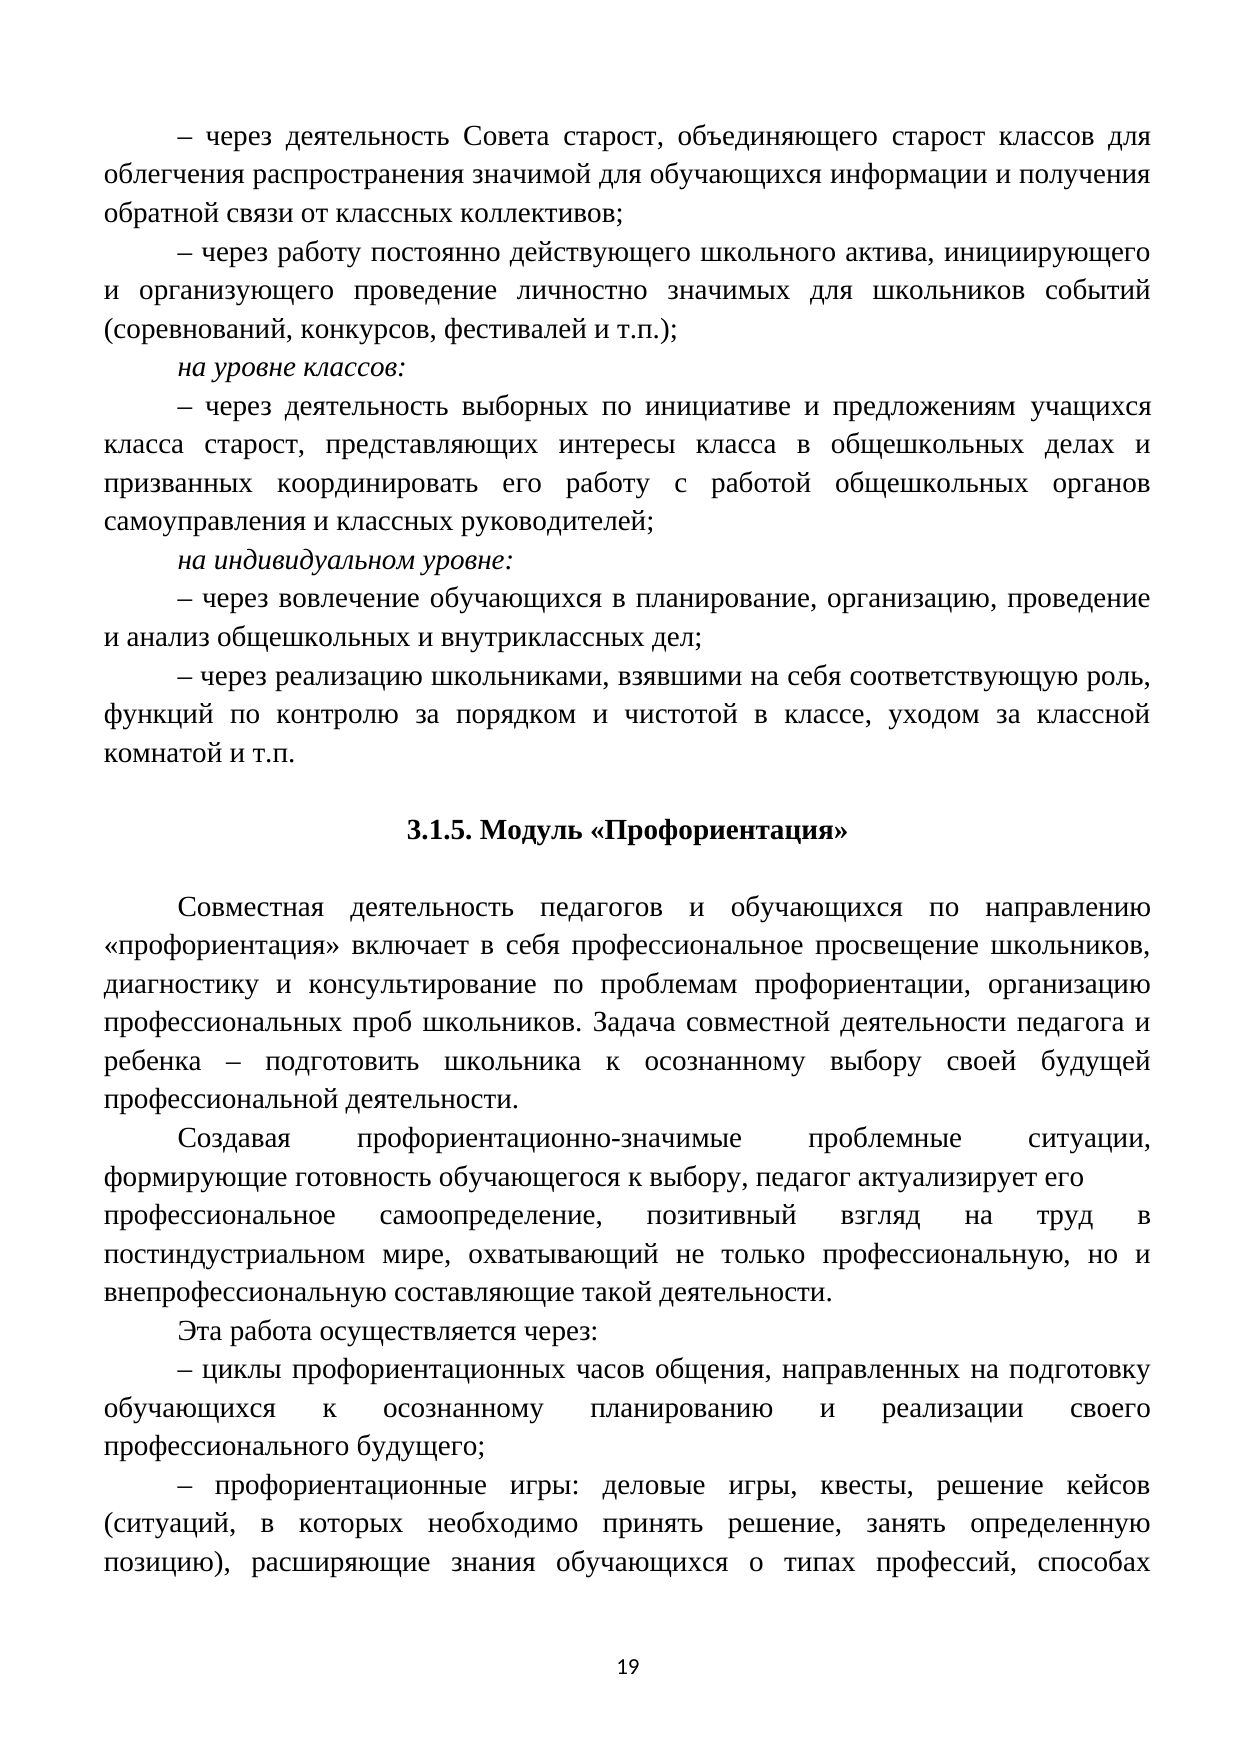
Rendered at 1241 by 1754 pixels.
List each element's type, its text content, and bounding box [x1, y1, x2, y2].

text Эта работа осуществляется через: [103, 1313, 1152, 1346]
text – через деятельность Совета старост, объединяющего старост классов для облегчения распространения значимой для обучающихся информации и получения обратной связи от классных коллективов; [103, 118, 1152, 229]
text – через деятельность выборных по инициативе и предложениям учащихся класса старост, представляющих интересы класса в общешкольных делах и призванных координировать его работу с работой общешкольных органов самоуправления и классных руководителей; [103, 388, 1152, 537]
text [103, 1467, 1152, 1578]
text – через работу постоянно действующего школьного актива, инициирующего и организующего проведение личностно значимых для школьников событий (соревнований, конкурсов, фестивалей и т.п.); [103, 234, 1152, 344]
text Совместная деятельность педагогов и обучающихся по направлению «профориентация» включает в себя профессиональное просвещение школьников, диагностику и консультирование по проблемам профориентации, организацию профессиональных проб школьников. Задача совместной деятельности педагога и ребенка – подготовить школьника к осознанному выбору своей будущей профессиональной деятельности. [103, 889, 1152, 1115]
text – через вовлечение обучающихся в планирование, организацию, проведение и анализ общешкольных и внутриклассных дел; [103, 581, 1152, 653]
text Создавая профориентационно-значимые проблемные ситуации, формирующие готовность обучающегося к выбору, педагог актуализирует его [103, 1120, 1152, 1192]
text – циклы профориентационных часов общения, направленных на подготовку обучающихся к осознанному планированию и реализации своего профессионального будущего; [103, 1351, 1152, 1462]
text на уровне классов: [103, 349, 1152, 383]
text на индивидуальном уровне: [103, 542, 1152, 576]
text – через реализацию школьниками, взявшими на себя соответствующую роль, функций по контролю за порядком и чистотой в классе, уходом за классной комнатой и т.п. [103, 658, 1152, 768]
text профессиональное самоопределение, позитивный взгляд на труд в постиндустриальном мире, охватывающий не только профессиональную, но и внепрофессиональную составляющие такой деятельности. [103, 1197, 1152, 1308]
text 3.1.5. Модуль «Профориентация» [103, 812, 1152, 845]
